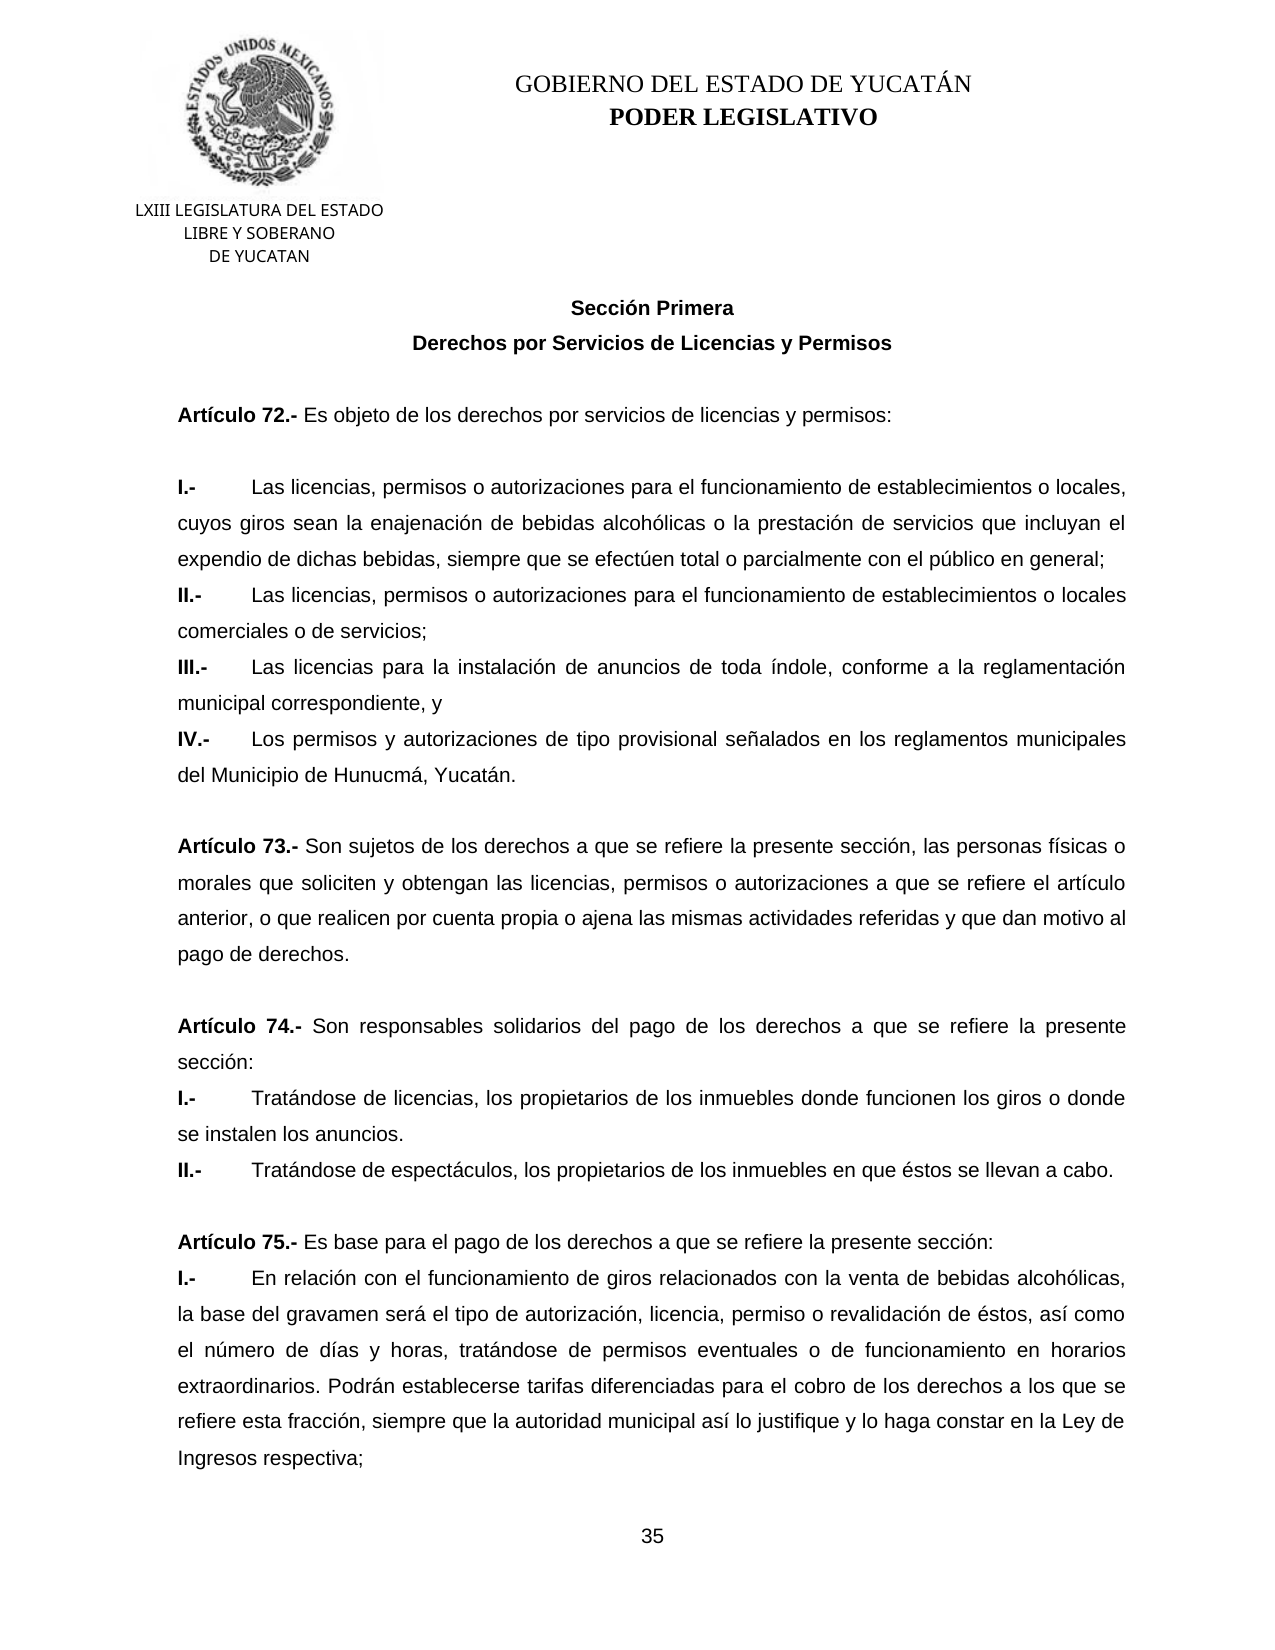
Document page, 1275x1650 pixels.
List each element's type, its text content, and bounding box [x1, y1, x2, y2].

text Derechos por Servicios de Licencias y Permisos [177, 331, 1127, 355]
text IV.- Los permisos y autorizaciones de tipo provisional señalados en los reglamentos municipales del Municipio de Hunucmá, Yucatán. [177, 727, 1127, 786]
text Artículo 74.- Son responsables solidarios del pago de los derechos a que se refiere la presente sección: [177, 1014, 1127, 1074]
text III.- Las licencias para la instalación de anuncios de toda índole, conforme a la reglamentación municipal correspondiente, y [177, 655, 1127, 714]
text Sección Primera [177, 295, 1127, 319]
text II.- Las licencias, permisos o autorizaciones para el funcionamiento de establecimientos o locales comerciales o de servicios; [177, 583, 1127, 643]
text Artículo 72.- Es objeto de los derechos por servicios de licencias y permisos: [177, 403, 1127, 427]
text I.- En relación con el funcionamiento de giros relacionados con la venta de bebidas alcohólicas, la base del gravamen será el tipo de autorización, licencia, permiso o revalidación de éstos, así como el número de días y horas, tratándose de permisos eventuales o de funcionamiento en horarios extraordinarios. Podrán establecerse tarifas diferenciadas para el cobro de los derechos a los que se refiere esta fracción, siempre que la autoridad municipal así lo justifique y lo haga constar en la Ley de Ingresos respectiva; [177, 1266, 1127, 1469]
text I.- Tratándose de licencias, los propietarios de los inmuebles donde funcionen los giros o donde se instalen los anuncios. [177, 1086, 1127, 1146]
text Artículo 73.- Son sujetos de los derechos a que se refiere la presente sección, las personas físicas o morales que soliciten y obtengan las licencias, permisos o autorizaciones a que se refiere el artículo anterior, o que realicen por cuenta propia o ajena las mismas actividades referidas y que dan motivo al pago de derechos. [177, 834, 1127, 966]
picture [139, 30, 384, 201]
text I.- Las licencias, permisos o autorizaciones para el funcionamiento de establecimientos o locales, cuyos giros sean la enajenación de bebidas alcohólicas o la prestación de servicios que incluyan el expendio de dichas bebidas, siempre que se efectúen total o parcialmente con el público en general; [177, 475, 1127, 571]
text Artículo 75.- Es base para el pago de los derechos a que se refiere la presente sección: [177, 1230, 1127, 1254]
text II.- Tratándose de espectáculos, los propietarios de los inmuebles en que éstos se llevan a cabo. [177, 1158, 1127, 1182]
